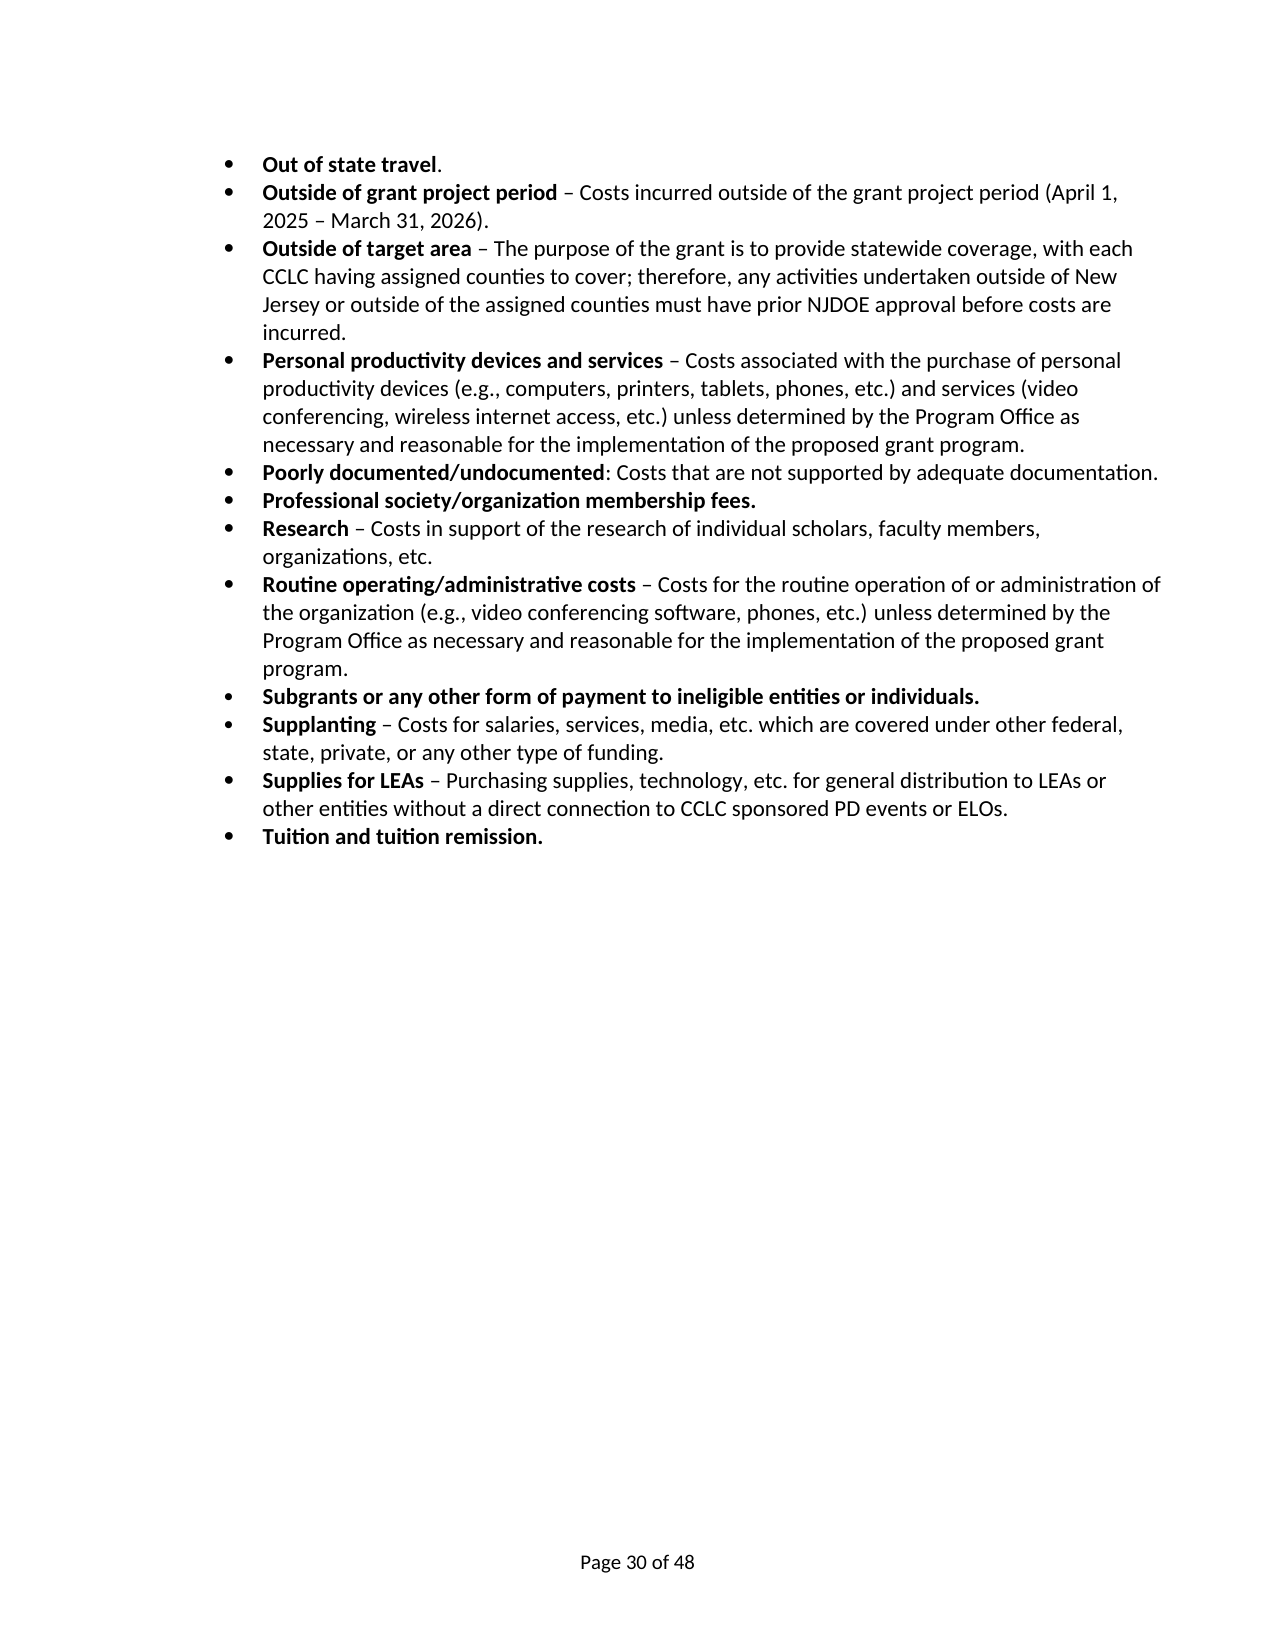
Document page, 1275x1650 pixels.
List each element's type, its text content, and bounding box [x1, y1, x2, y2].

list Subgrants or any other form of payment to ineligible entities or individuals. [225, 682, 1162, 710]
list Professional society/organization membership fees. [225, 486, 1162, 514]
list Tuition and tuition remission. [225, 822, 1162, 851]
list Outside of target area – The purpose of the grant is to provide statewide coverage, with each CCLC having assigned counties to cover; therefore, any activities undertaken outside of New Jersey or outside of the assigned counties must have prior NJDOE approval before costs are incurred. [225, 234, 1162, 346]
list Supplies for LEAs – Purchasing supplies, technology, etc. for general distribution to LEAs or other entities without a direct connection to CCLC sponsored PD events or ELOs. [225, 766, 1162, 822]
list Outside of grant project period – Costs incurred outside of the grant project period (April 1, 2025 – March 31, 2026). [225, 178, 1162, 234]
list Supplanting – Costs for salaries, services, media, etc. which are covered under other federal, state, private, or any other type of funding. [225, 710, 1162, 766]
list Out of state travel. [225, 150, 1162, 178]
list Poorly documented/undocumented: Costs that are not supported by adequate documentation. [225, 458, 1162, 486]
list Personal productivity devices and services – Costs associated with the purchase of personal productivity devices (e.g., computers, printers, tablets, phones, etc.) and services (video conferencing, wireless internet access, etc.) unless determined by the Program Office as necessary and reasonable for the implementation of the proposed grant program. [225, 346, 1162, 458]
list Research – Costs in support of the research of individual scholars, faculty members, organizations, etc. [225, 514, 1162, 570]
list Routine operating/administrative costs – Costs for the routine operation of or administration of the organization (e.g., video conferencing software, phones, etc.) unless determined by the Program Office as necessary and reasonable for the implementation of the proposed grant program. [225, 570, 1162, 682]
